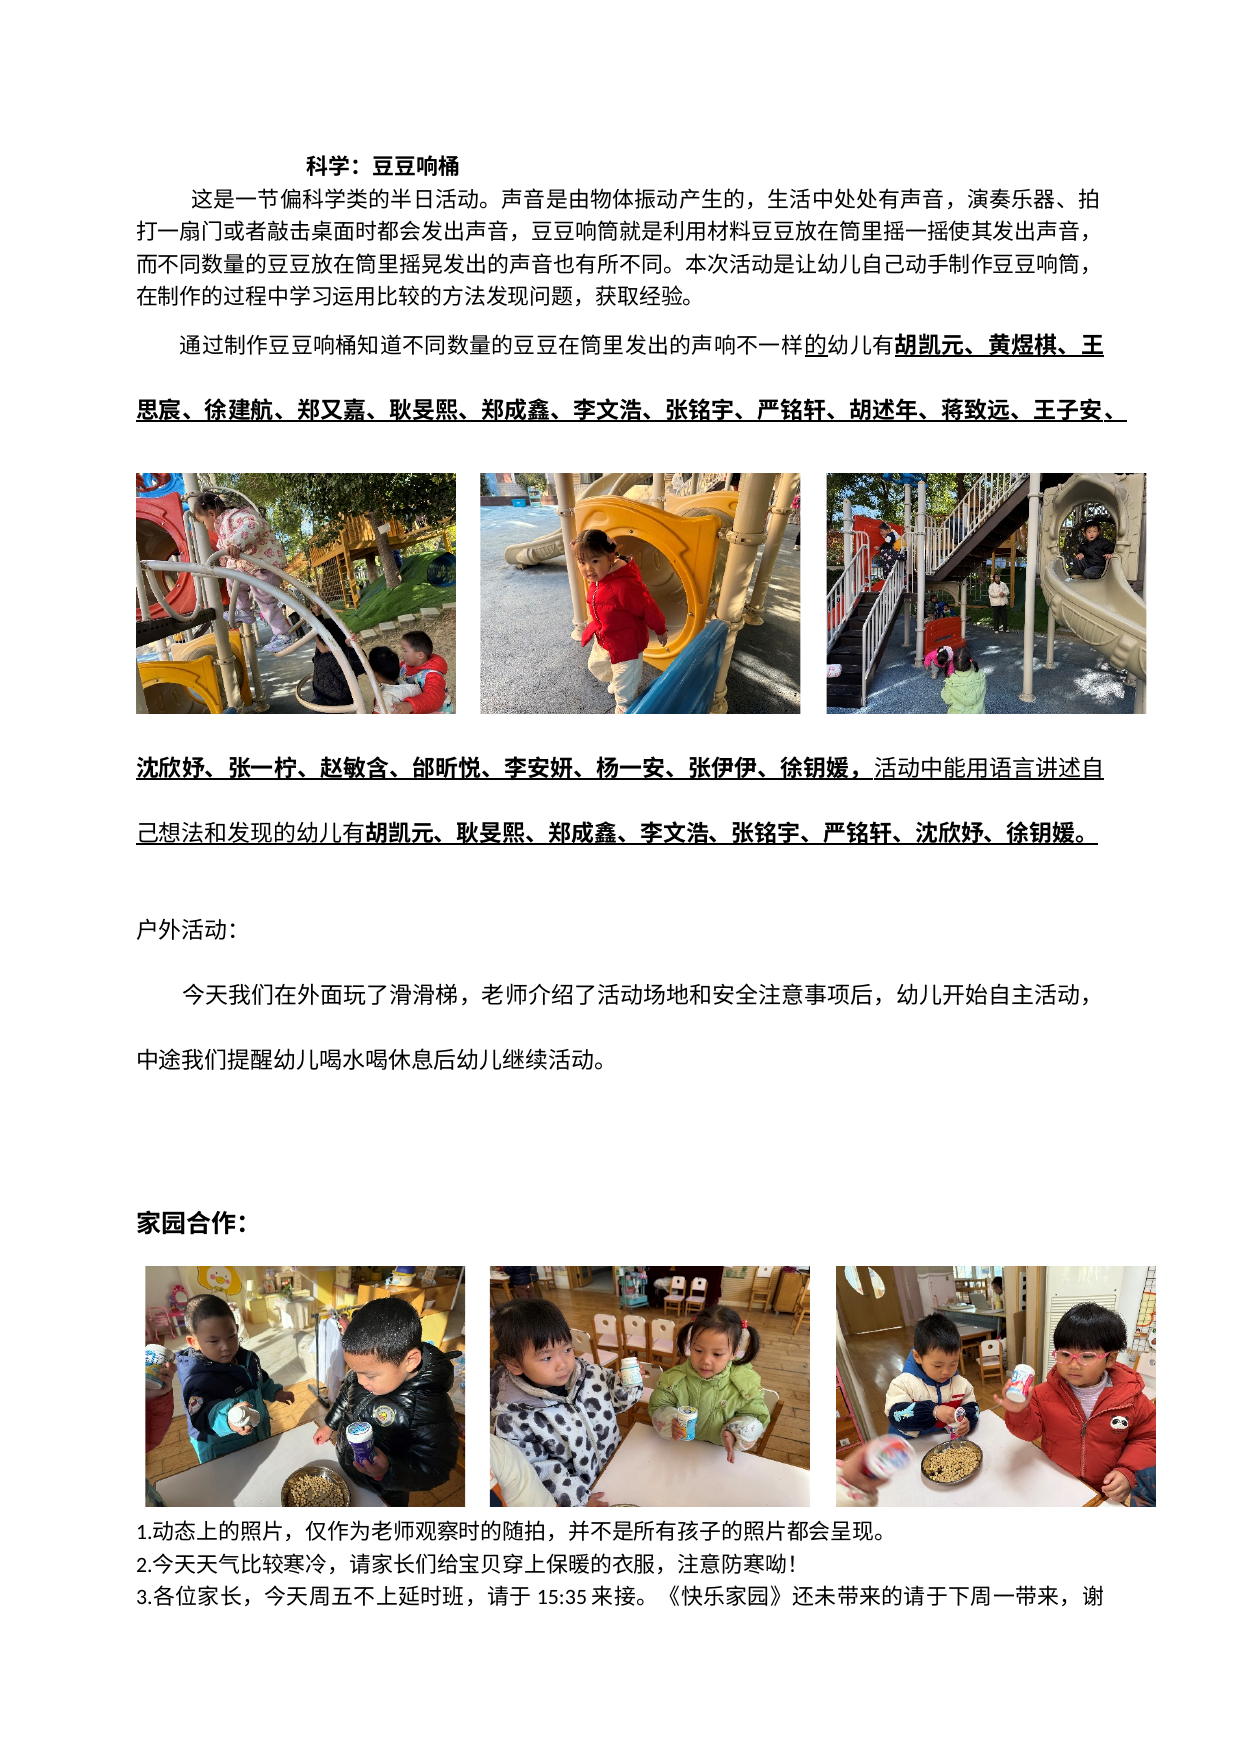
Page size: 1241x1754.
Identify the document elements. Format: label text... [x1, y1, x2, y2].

text 这是一节偏科学类的半日活动。声音是由物体振动产生的，生活中处处有声音，演奏乐器、拍打一扇门或者敲击桌面时都会发出声音，豆豆响筒就是利用材料豆豆放在筒里摇一摇使其发出声音，而不同数量的豆豆放在筒里摇晃发出的声音也有所不同。本次活动是让幼儿自己动手制作豆豆响筒，在制作的过程中学习运用比较的方法发现问题，获取经验。 [136, 181, 1104, 311]
picture [826, 473, 1147, 714]
text 今天我们在外面玩了滑滑梯，老师介绍了活动场地和安全注意事项后，幼儿开始自主活动，中途我们提醒幼儿喝水喝休息后幼儿继续活动。 [136, 961, 1104, 1091]
text 科学：豆豆响桶 [136, 149, 1104, 181]
picture [836, 1266, 1156, 1507]
picture [480, 473, 801, 714]
text 户外活动： [136, 896, 1104, 961]
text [136, 1579, 1104, 1611]
picture [145, 1266, 466, 1507]
text 通过制作豆豆响桶知道不同数量的豆豆在筒里发出的声响不一样的幼儿有胡凯元、黄煜棋、王思宸、徐建航、郑又嘉、耿旻熙、郑成鑫、李文浩、张铭宇、严铭轩、胡述年、蒋致远、王子安、沈欣妤、张一柠、赵敏含、邰昕悦、李安妍、杨一安、张伊伊、徐钥媛，活动中能用语言讲述自己想法和发现的幼儿有胡凯元、耿旻熙、郑成鑫、李文浩、张铭宇、严铭轩、沈欣妤、徐钥媛。 [136, 779, 1104, 864]
picture [136, 473, 456, 714]
picture [489, 1266, 810, 1507]
text 2.今天天气比较寒冷，请家长们给宝贝穿上保暖的衣服，注意防寒呦！ [136, 1546, 1104, 1579]
text 家园合作： [136, 1189, 1104, 1254]
